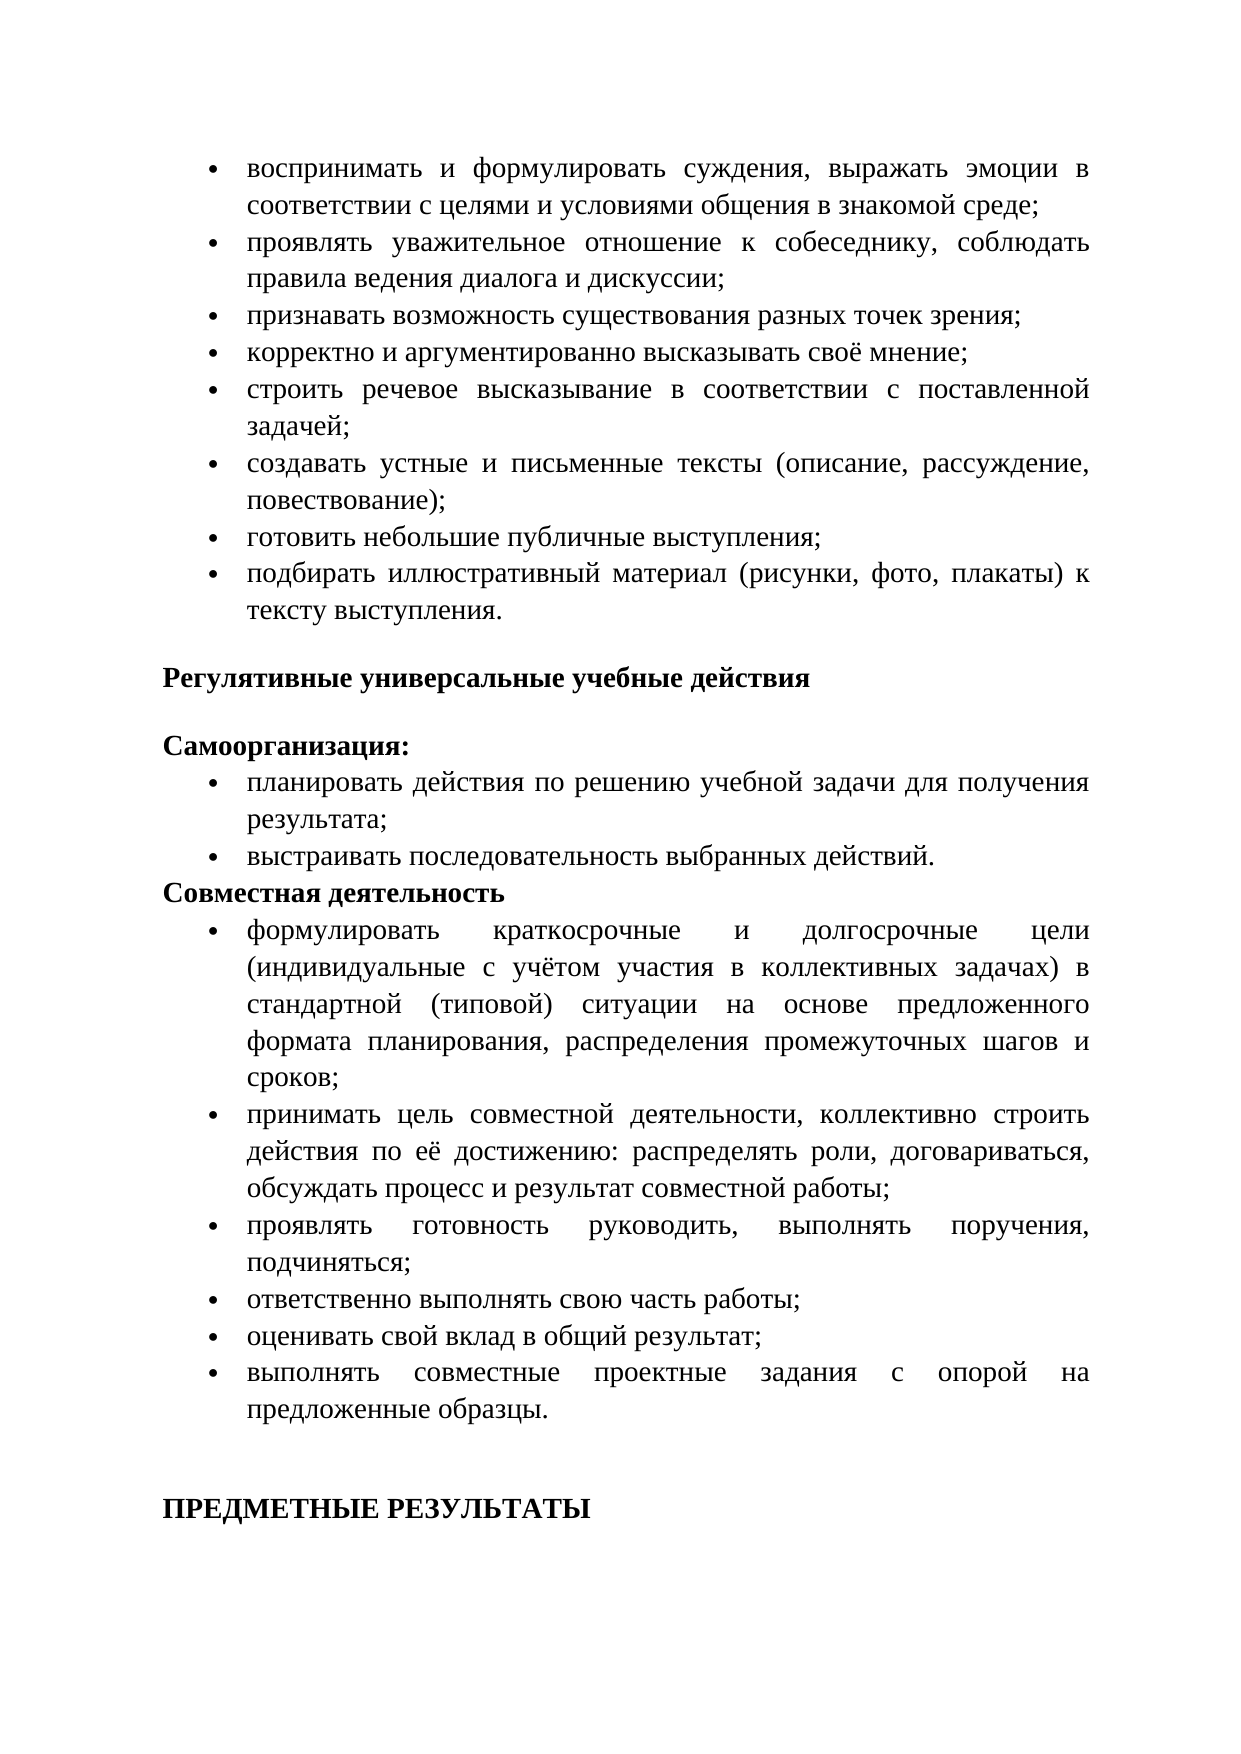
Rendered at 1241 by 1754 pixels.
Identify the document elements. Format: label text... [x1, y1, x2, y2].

text Самоорганизация: [162, 728, 1090, 761]
list создавать устные и письменные тексты (описание, рассуждение, повествование); [209, 445, 1090, 515]
list проявлять готовность руководить, выполнять поручения, подчиняться; [209, 1207, 1090, 1277]
list планировать действия по решению учебной задачи для получения результата; [209, 764, 1090, 835]
list корректно и аргументированно высказывать своё мнение; [209, 334, 1090, 368]
list строить речевое высказывание в соответствии с поставленной задачей; [209, 371, 1090, 442]
list ответственно выполнять свою часть работы; [209, 1281, 1090, 1314]
text Регулятивные универсальные учебные действия [162, 660, 1090, 694]
list выполнять совместные проектные задания с опорой на предложенные образцы. [209, 1354, 1090, 1425]
list подбирать иллюстративный материал (рисунки, фото, плакаты) к тексту выступления. [209, 556, 1090, 626]
text Совместная деятельность [162, 875, 1090, 909]
list проявлять уважительное отношение к собеседнику, соблюдать правила ведения диалога и дискуссии; [209, 224, 1090, 294]
list готовить небольшие публичные выступления; [209, 519, 1090, 552]
text ПРЕДМЕТНЫЕ РЕЗУЛЬТАТЫ [162, 1491, 1090, 1525]
list оценивать свой вклад в общий результат; [209, 1318, 1090, 1351]
list признавать возможность существования разных точек зрения; [209, 297, 1090, 331]
list выстраивать последовательность выбранных действий. [209, 838, 1090, 872]
list формулировать краткосрочные и долгосрочные цели (индивидуальные с учётом участия в коллективных задачах) в стандартной (типовой) ситуации на основе предложенного формата планирования, распределения промежуточных шагов и сроков; [209, 912, 1090, 1093]
list принимать цель совместной деятельности, коллективно строить действия по её достижению: распределять роли, договариваться, обсуждать процесс и результат совместной работы; [209, 1096, 1090, 1204]
list воспринимать и формулировать суждения, выражать эмоции в соответствии с целями и условиями общения в знакомой среде; [209, 150, 1090, 220]
